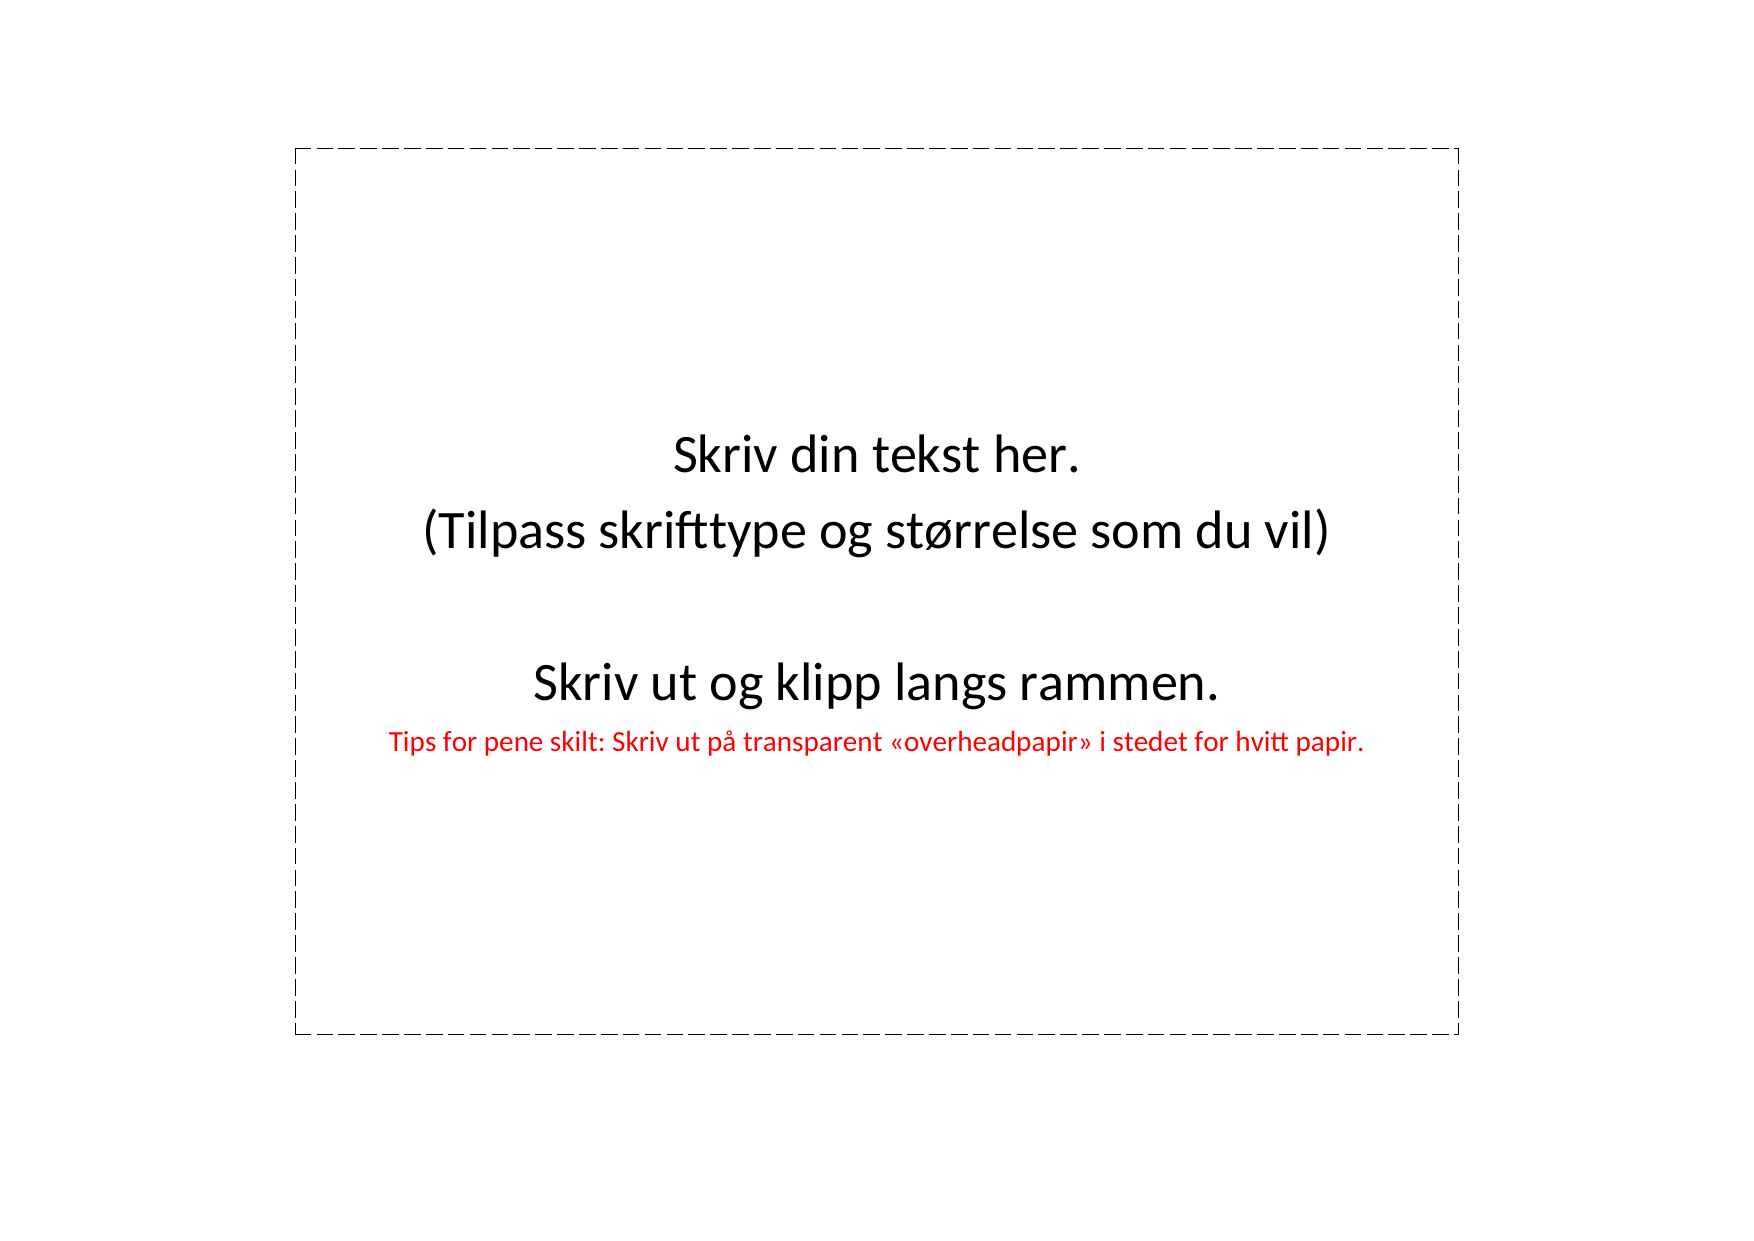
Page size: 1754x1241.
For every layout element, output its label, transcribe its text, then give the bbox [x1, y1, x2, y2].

table_header Skriv din tekst her. (Tilpass skrifttype og størrelse som du vil) Skriv ut og klipp langs rammen. Tips for pene skilt: Skriv ut på transparent «overheadpapir» i stedet for hvitt papir. [295, 148, 1459, 1034]
